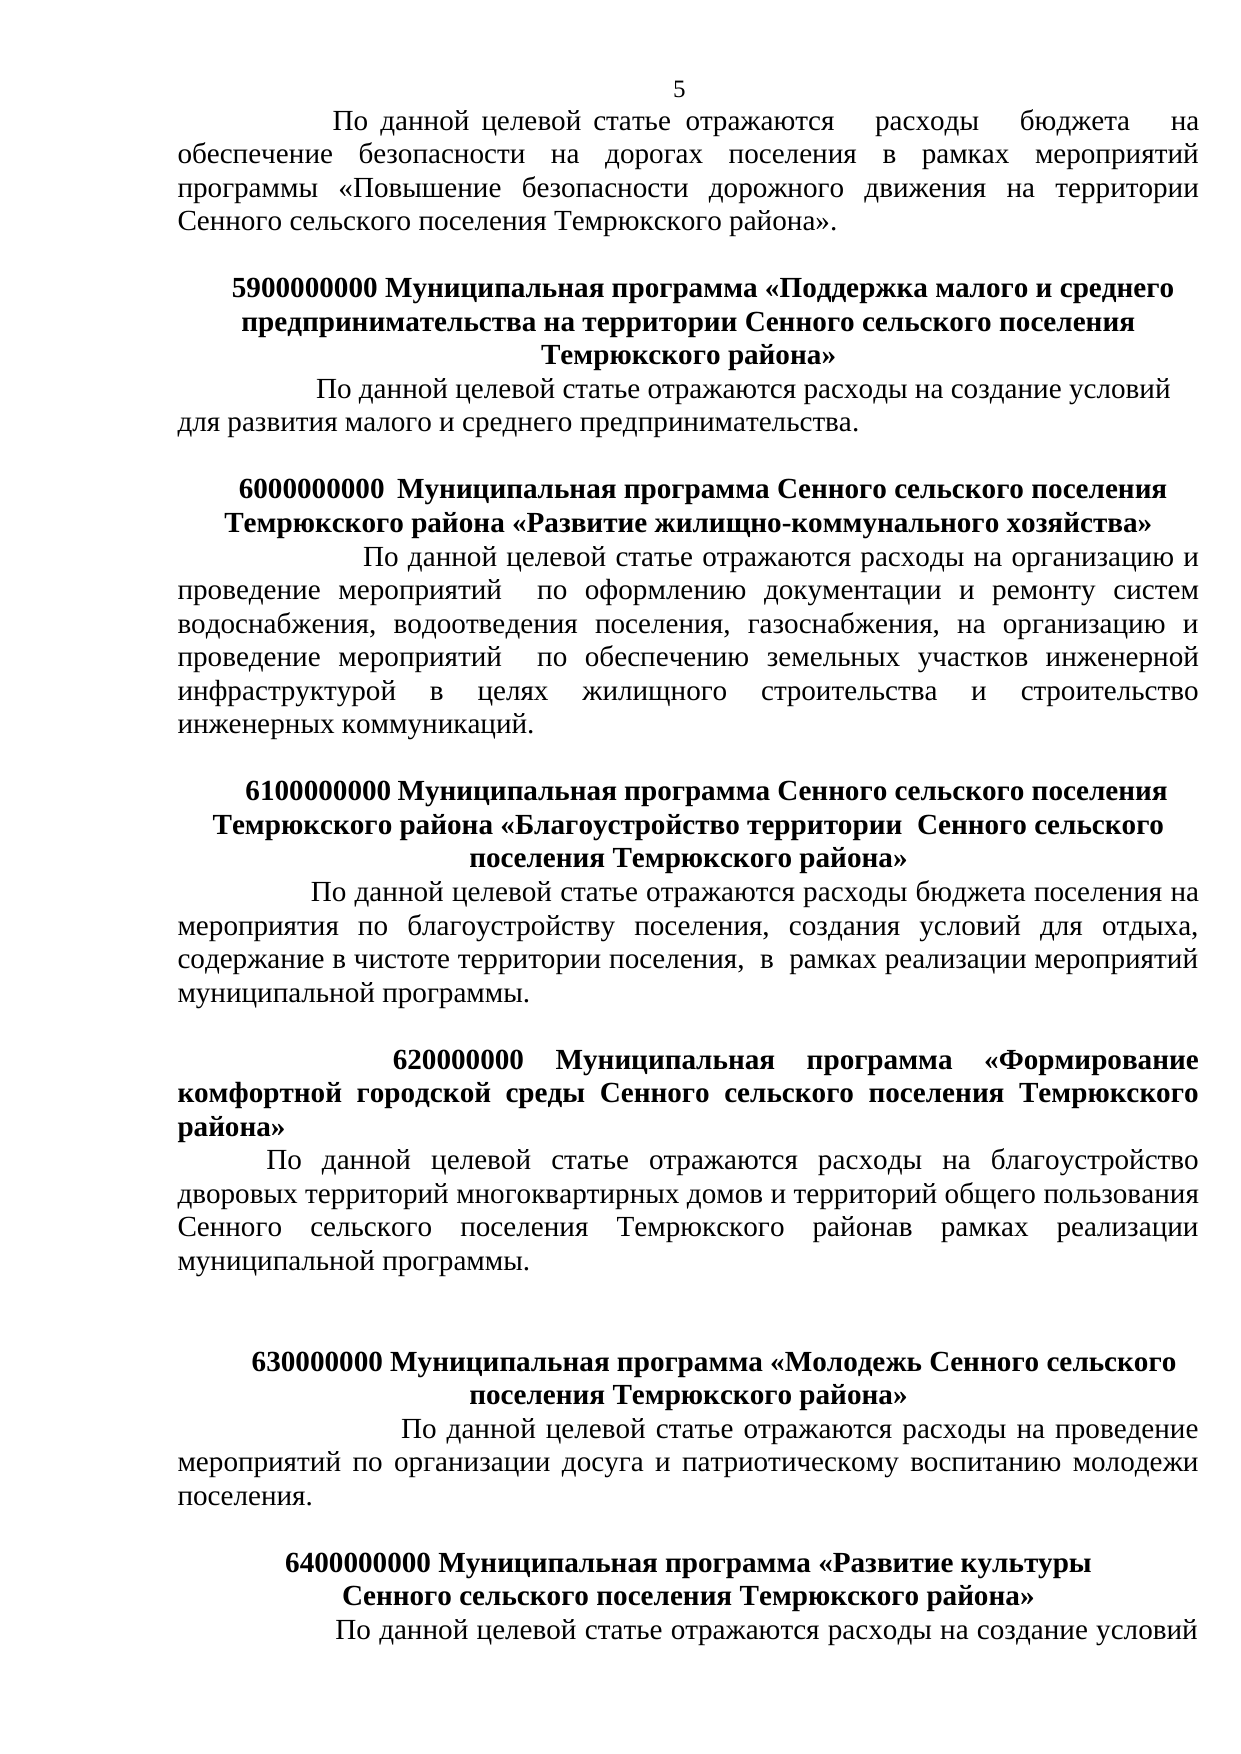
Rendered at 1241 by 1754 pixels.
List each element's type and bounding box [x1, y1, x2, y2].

table_cell [166, 103, 1211, 1646]
